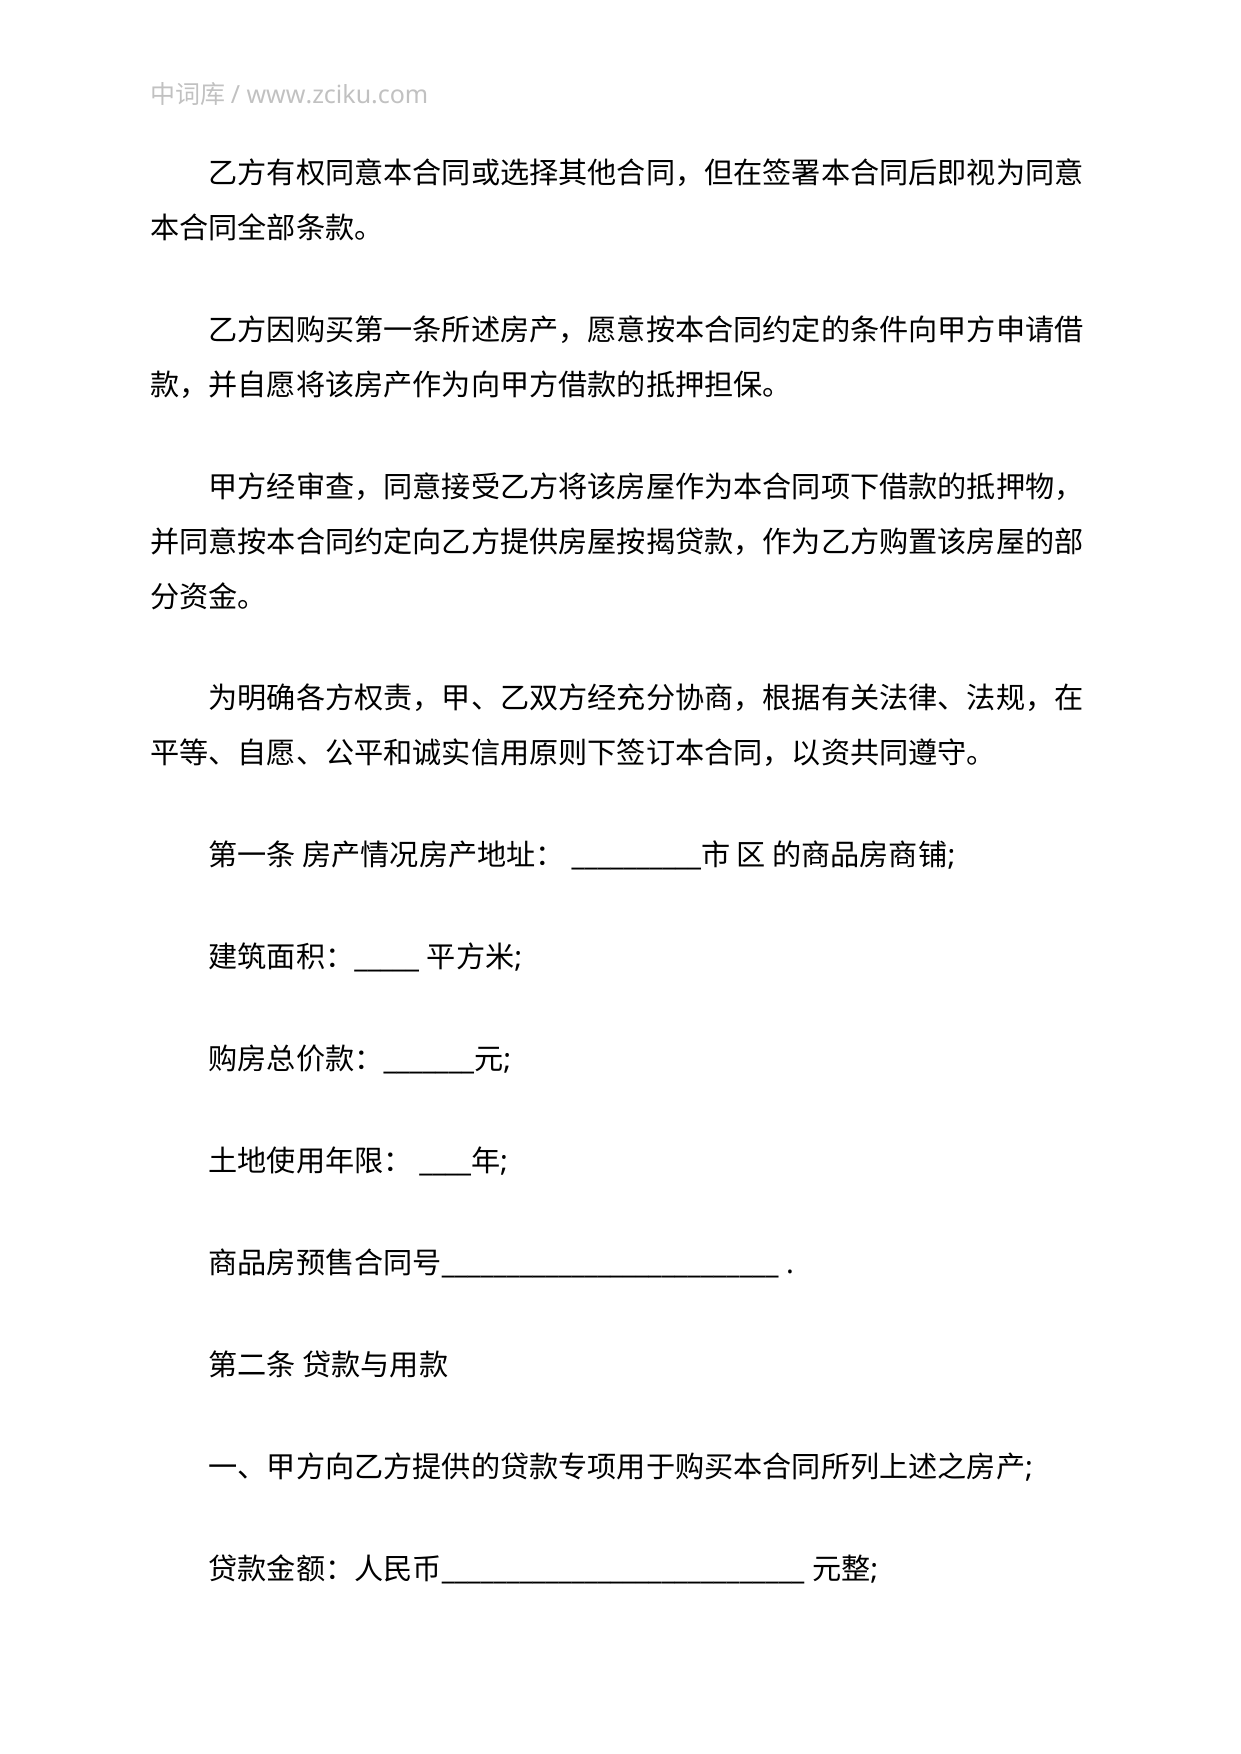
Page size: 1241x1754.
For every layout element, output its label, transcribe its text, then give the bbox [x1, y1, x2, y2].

text 一、甲方向乙方提供的贷款专项用于购买本合同所列上述之房产; [150, 1443, 1090, 1486]
text 第二条 贷款与用款 [150, 1341, 1090, 1384]
text 第一条 房产情况房产地址： __________市 区 的商品房商铺; [150, 832, 1090, 874]
text 乙方有权同意本合同或选择其他合同，但在签署本合同后即视为同意本合同全部条款。 [150, 150, 1090, 247]
text 为明确各方权责，甲、乙双方经充分协商，根据有关法律、法规，在平等、自愿、公平和诚实信用原则下签订本合同，以资共同遵守。 [150, 675, 1090, 772]
text 乙方因购买第一条所述房产，愿意按本合同约定的条件向甲方申请借款，并自愿将该房产作为向甲方借款的抵押担保。 [150, 307, 1090, 404]
text 购房总价款：_______元; [150, 1036, 1090, 1078]
text 商品房预售合同号__________________________ . [150, 1239, 1090, 1282]
text 建筑面积：_____ 平方米; [150, 933, 1090, 976]
text 土地使用年限： ____年; [150, 1137, 1090, 1180]
text 贷款金额：人民币____________________________ 元整; [150, 1545, 1090, 1588]
text 甲方经审查，同意接受乙方将该房屋作为本合同项下借款的抵押物，并同意按本合同约定向乙方提供房屋按揭贷款，作为乙方购置该房屋的部分资金。 [150, 463, 1090, 615]
